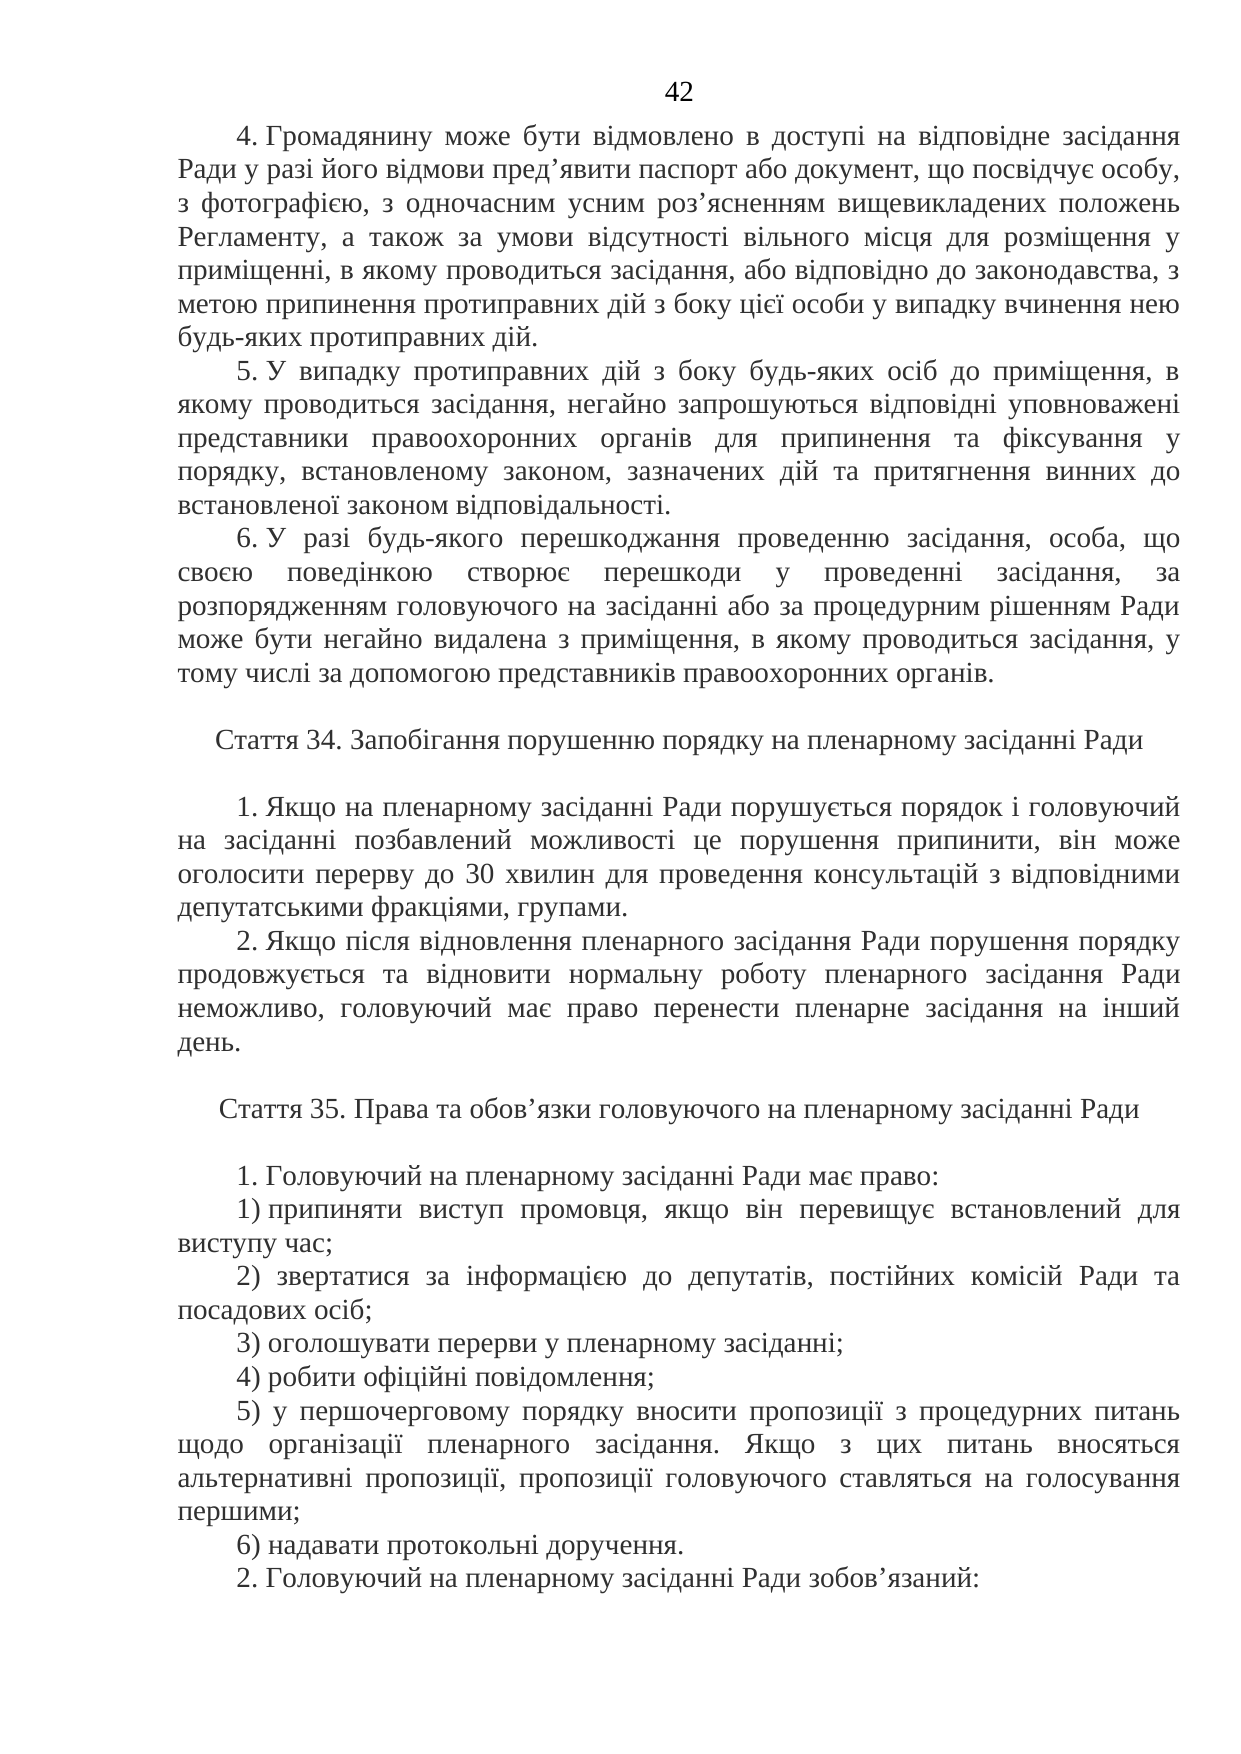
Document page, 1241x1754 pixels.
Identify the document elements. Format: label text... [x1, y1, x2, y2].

text 1. Головуючий на пленарному засіданні Ради має право: [177, 1158, 1181, 1191]
text Стаття 34. Запобігання порушенню порядку на пленарному засіданні Ради [177, 722, 1181, 755]
text 6) надавати протокольні доручення. [177, 1527, 1181, 1560]
text 1. Якщо на пленарному засіданні Ради порушується порядок і головуючий на засіданні позбавлений можливості це порушення припинити, він може оголосити перерву до 30 хвилин для проведення консультацій з відповідними депутатськими фракціями, групами. [177, 789, 1181, 923]
text 4. Громадянину може бути відмовлено в доступі на відповідне засідання Ради у разі його відмови пред’явити паспорт або документ, що посвідчує особу, з фотографією, з одночасним усним роз’ясненням вищевикладених положень Регламенту, а також за умови відсутності вільного місця для розміщення у приміщенні, в якому проводиться засідання, або відповідно до законодавства, з метою припинення протиправних дій з боку цієї особи у випадку вчинення нею будь-яких протиправних дій. [177, 118, 1181, 353]
text 5) у першочерговому порядку вносити пропозиції з процедурних питань щодо організації пленарного засідання. Якщо з цих питань вносяться альтернативні пропозиції, пропозиції головуючого ставляться на голосування першими; [177, 1393, 1181, 1527]
text Стаття 35. Права та обов’язки головуючого на пленарному засіданні Ради [177, 1091, 1181, 1124]
text 1) припиняти виступ промовця, якщо він перевищує встановлений для виступу час; [177, 1191, 1181, 1258]
text 5. У випадку протиправних дій з боку будь-яких осіб до приміщення, в якому проводиться засідання, негайно запрошуються відповідні уповноважені представники правоохоронних органів для припинення та фіксування у порядку, встановленому законом, зазначених дій та притягнення винних до встановленої законом відповідальності. [177, 353, 1181, 521]
text 2) звертатися за інформацією до депутатів, постійних комісій Ради та посадових осіб; [177, 1258, 1181, 1326]
text 2. Якщо після відновлення пленарного засідання Ради порушення порядку продовжується та відновити нормальну роботу пленарного засідання Ради неможливо, головуючий має право перенести пленарне засідання на інший день. [177, 923, 1181, 1057]
text 4) робити офіційні повідомлення; [177, 1359, 1181, 1393]
text 3) оголошувати перерви у пленарному засіданні; [177, 1326, 1181, 1359]
text 6. У разі будь-якого перешкоджання проведенню засідання, особа, що своєю поведінкою створює перешкоди у проведенні засідання, за розпорядженням головуючого на засіданні або за процедурним рішенням Ради може бути негайно видалена з приміщення, в якому проводиться засідання, у тому числі за допомогою представників правоохоронних органів. [177, 521, 1181, 688]
text 2. Головуючий на пленарному засіданні Ради зобов’язаний: [177, 1560, 1181, 1594]
